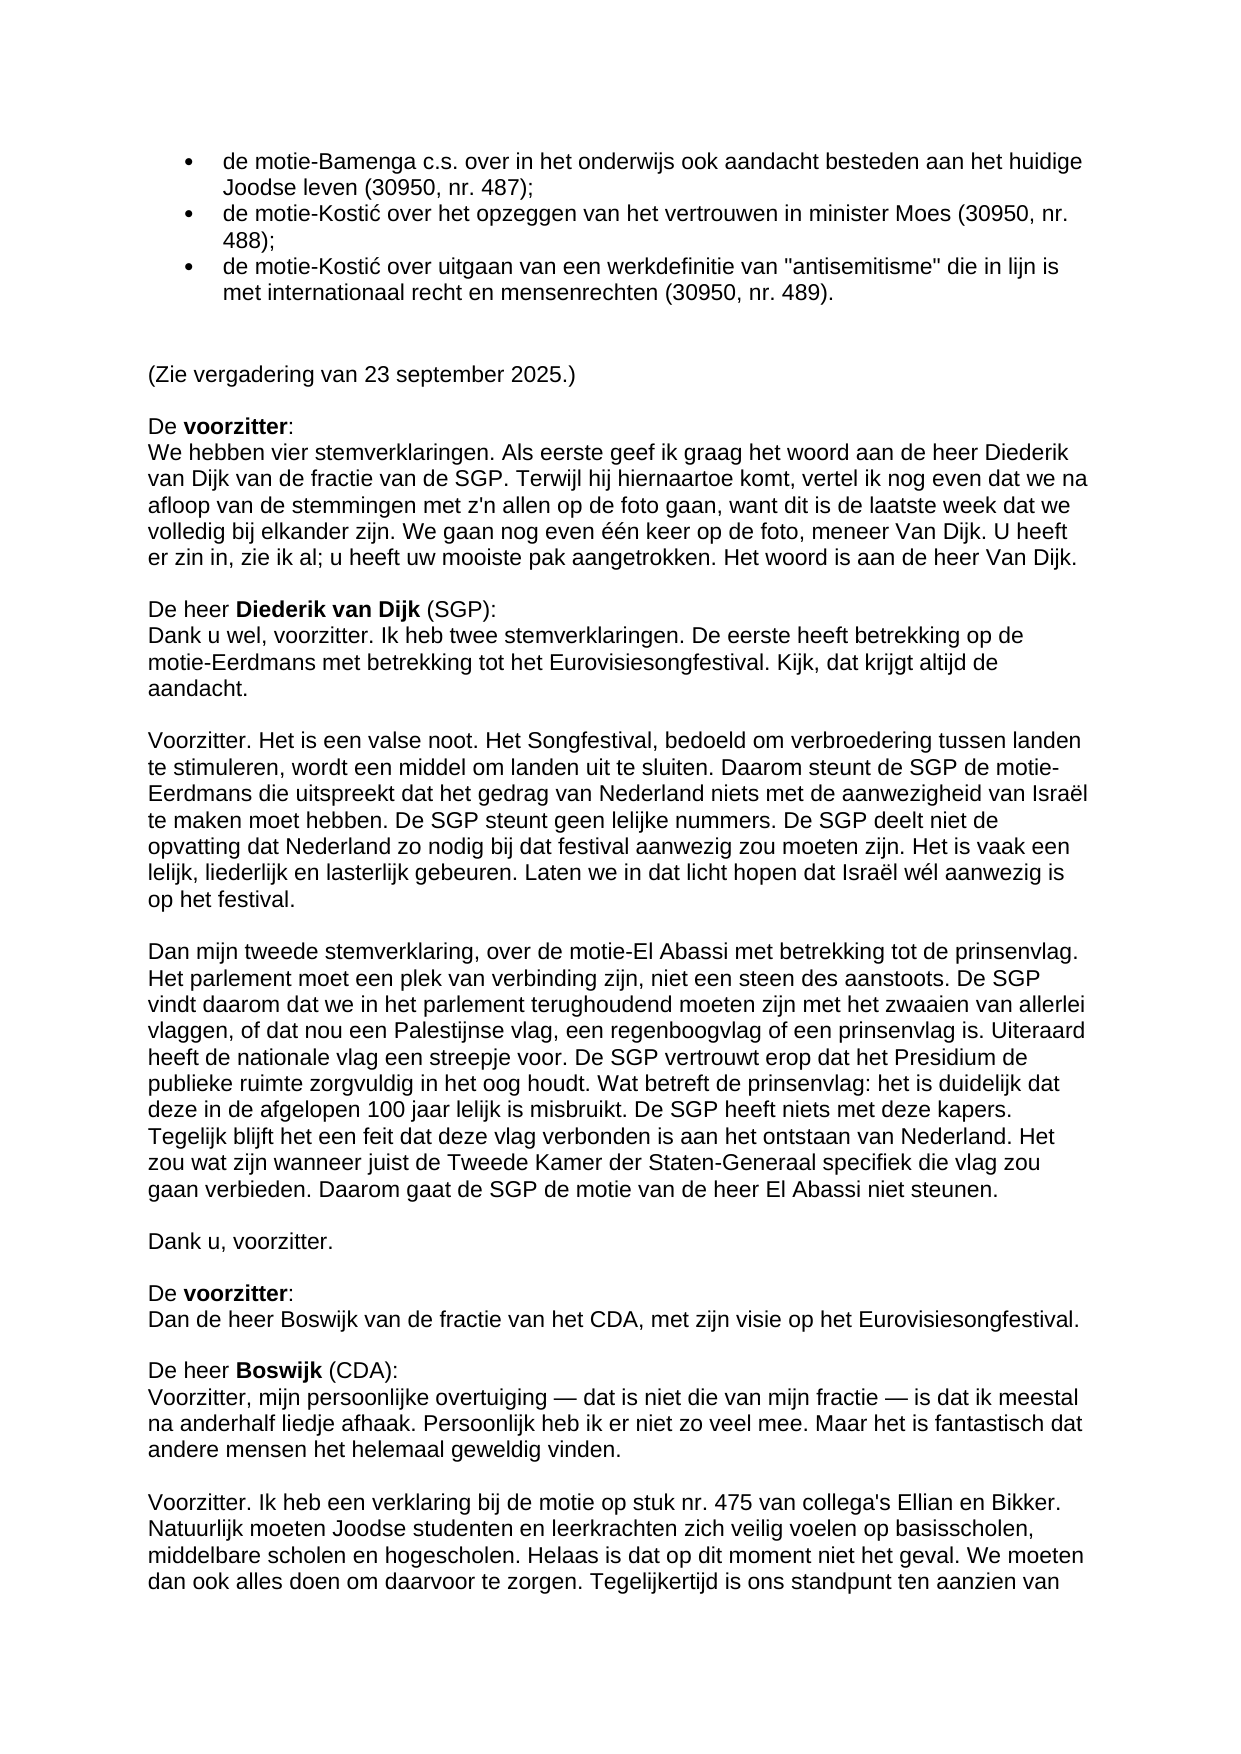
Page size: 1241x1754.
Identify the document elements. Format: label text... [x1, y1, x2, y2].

text De voorzitter: Dan de heer Boswijk van de fractie van het CDA, met zijn visie op het Eurovisiesongfestival. [148, 1279, 1093, 1332]
text (Zie vergadering van 23 september 2025.) [148, 361, 1093, 388]
list de motie-Kostić over het opzeggen van het vertrouwen in minister Moes (30950, nr. 488); [185, 200, 1093, 253]
text De voorzitter: We hebben vier stemverklaringen. Als eerste geef ik graag het woord aan de heer Diederik van Dijk van de fractie van de SGP. Terwijl hij hiernaartoe komt, vertel ik nog even dat we na afloop van de stemmingen met z'n allen op de foto gaan, want dit is de laatste week dat we volledig bij elkander zijn. We gaan nog even één keer op de foto, meneer Van Dijk. U heeft er zin in, zie ik al; u heeft uw mooiste pak aangetrokken. Het woord is aan de heer Van Dijk. [148, 413, 1093, 571]
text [148, 1357, 1093, 1594]
text De heer Diederik van Dijk (SGP): Dank u wel, voorzitter. Ik heb twee stemverklaringen. De eerste heeft betrekking op de motie-Eerdmans met betrekking tot het Eurovisiesongfestival. Kijk, dat krijgt altijd de aandacht. Voorzitter. Het is een valse noot. Het Songfestival, bedoeld om verbroedering tussen landen te stimuleren, wordt een middel om landen uit te sluiten. Daarom steunt de SGP de motie-Eerdmans die uitspreekt dat het gedrag van Nederland niets met de aanwezigheid van Israël te maken moet hebben. De SGP steunt geen lelijke nummers. De SGP deelt niet de opvatting dat Nederland zo nodig bij dat festival aanwezig zou moeten zijn. Het is vaak een lelijk, liederlijk en lasterlijk gebeuren. Laten we in dat licht hopen dat Israël wél aanwezig is op het festival. Dan mijn tweede stemverklaring, over de motie-El Abassi met betrekking tot de prinsenvlag. Het parlement moet een plek van verbinding zijn, niet een steen des aanstoots. De SGP vindt daarom dat we in het parlement terughoudend moeten zijn met het zwaaien van allerlei vlaggen, of dat nou een Palestijnse vlag, een regenboogvlag of een prinsenvlag is. Uiteraard heeft de nationale vlag een streepje voor. De SGP vertrouwt erop dat het Presidium de publieke ruimte zorgvuldig in het oog houdt. Wat betreft de prinsenvlag: het is duidelijk dat deze in de afgelopen 100 jaar lelijk is misbruikt. De SGP heeft niets met deze kapers. Tegelijk blijft het een feit dat deze vlag verbonden is aan het ontstaan van Nederland. Het zou wat zijn wanneer juist de Tweede Kamer der Staten-Generaal specifiek die vlag zou gaan verbieden. Daarom gaat de SGP de motie van de heer El Abassi niet steunen. Dank u, voorzitter. [148, 596, 1093, 1254]
list de motie-Bamenga c.s. over in het onderwijs ook aandacht besteden aan het huidige Joodse leven (30950, nr. 487); [185, 148, 1093, 200]
list de motie-Kostić over uitgaan van een werkdefinitie van "antisemitisme" die in lijn is met internationaal recht en mensenrechten (30950, nr. 489). [185, 253, 1093, 306]
